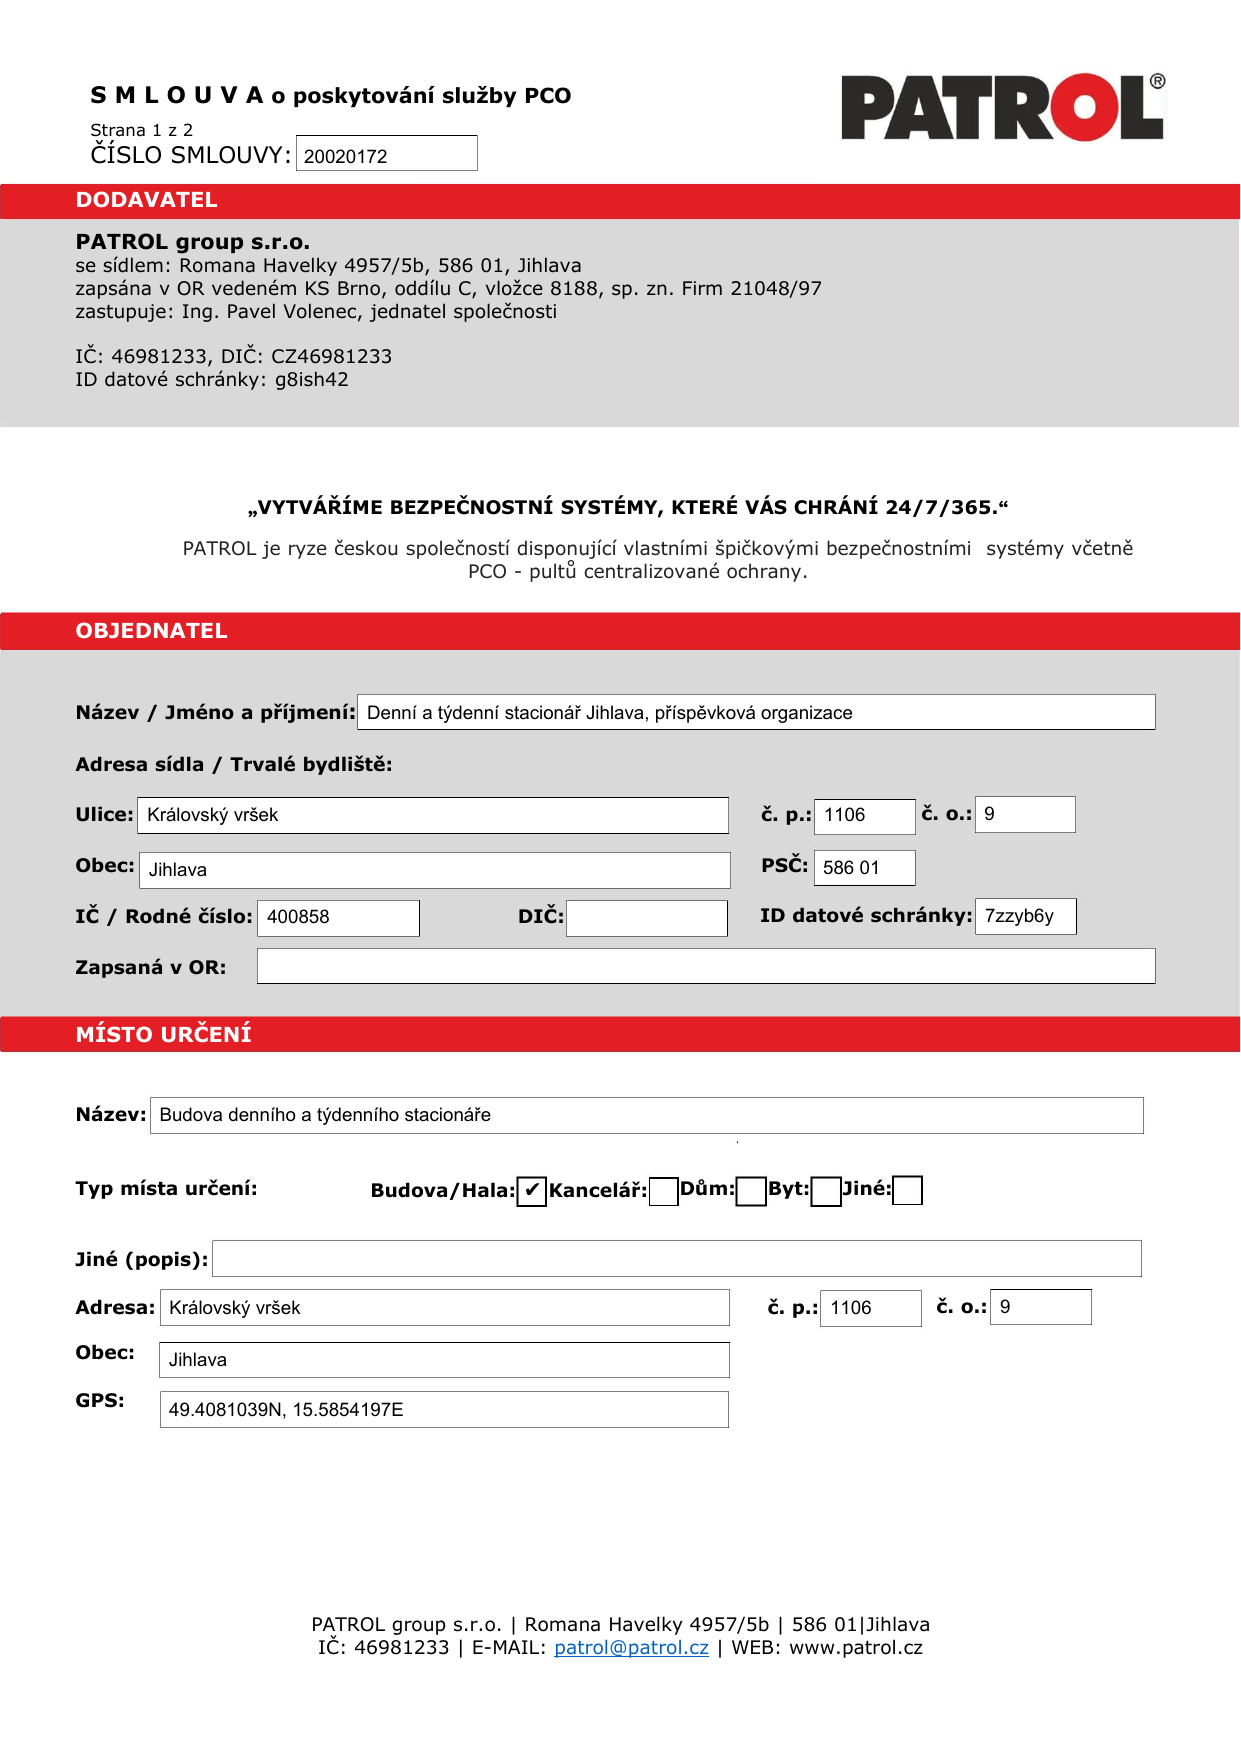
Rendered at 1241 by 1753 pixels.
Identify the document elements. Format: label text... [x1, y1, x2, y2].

picture [890, 1173, 925, 1209]
text Adresa: Královský vršek [75, 1296, 325, 1319]
text PATROL group s.r.o. | Romana Havelky 4957/5b | 586 01|Jihlava [311, 1613, 954, 1636]
text zastupuje: Ing. Pavel Volenec, jednatel společnosti [75, 300, 845, 323]
picture [514, 1202, 549, 1209]
picture [734, 1139, 741, 1145]
picture [818, 1288, 924, 1329]
text Obec: [75, 854, 303, 877]
picture [157, 1340, 732, 1380]
text č. p.: 1106 [761, 804, 890, 826]
picture [210, 1238, 1144, 1279]
text PATROL je ryze českou společností disponující vlastními špičkovými bezpečnostními systémy včetně [182, 538, 1157, 560]
text PATROL group s.r.o. [75, 229, 336, 254]
text ID datové schránky: 7zzyb6y [760, 904, 1078, 927]
text Budova/Hala: ✔ Kancelář: [370, 1177, 672, 1202]
picture [158, 1287, 732, 1328]
text S M L O U V A o poskytování služby PCO [90, 82, 596, 109]
text OBJEDNATEL [75, 618, 252, 644]
text Strana 1 z 2 [90, 120, 413, 140]
picture [158, 1389, 731, 1430]
text Jiné: [842, 1177, 918, 1199]
text ČÍSLO SMLOUVY: 20020172 [90, 141, 413, 168]
text Typ místa určení: [75, 1177, 283, 1199]
text č. p.: 1106 [767, 1296, 896, 1319]
text Jiné (popis): [75, 1248, 325, 1271]
text „VYTVÁŘÍME BEZPEČNOSTNÍ SYSTÉMY, KTERÉ VÁS CHRÁNÍ 24/7/365.“ [247, 497, 1032, 519]
text DODAVATEL [75, 187, 242, 212]
text Jihlava [149, 860, 232, 881]
text GPS: [75, 1390, 150, 1412]
text PCO - pultů centralizované ochrany. [468, 560, 1157, 583]
picture [839, 70, 1168, 144]
text Název / Jméno a příjmení: Denní a týdenní stacionář Jihlava, příspěvková organizace [75, 699, 877, 725]
text č. o.: 9 [936, 1295, 1035, 1318]
picture [180, 535, 1135, 586]
picture [808, 1174, 844, 1209]
text ID datové schránky: g8ish42 [75, 368, 417, 391]
text IČ: 46981233 | E-MAIL: patrol@patrol.cz | WEB: www.patrol.cz [318, 1636, 954, 1659]
text 49.4081039N, 15.5854197E [169, 1400, 428, 1421]
text MÍSTO URČENÍ [75, 1022, 277, 1047]
text Obec: [75, 1342, 325, 1364]
text IČ / Rodné číslo: 400858 [75, 905, 354, 928]
text zapsána v OR vedeném KS Brno, oddílu C, vložce 8188, sp. zn. Firm 21048/97 [75, 277, 845, 300]
picture [0, 459, 1241, 529]
text se sídlem: Romana Havelky 4957/5b, 586 01, Jihlava [75, 254, 845, 277]
text Zapsaná v OR: [75, 956, 251, 979]
text Jihlava [169, 1350, 252, 1371]
text Dům: [679, 1177, 761, 1199]
text Adresa sídla / Trvalé bydliště: [75, 753, 418, 776]
text DIČ: [518, 905, 589, 928]
text PSČ: [761, 854, 890, 877]
picture [0, 611, 1241, 1053]
picture [148, 1095, 1146, 1136]
picture [733, 1174, 769, 1209]
text Ulice: Královský vršek [75, 804, 303, 826]
text Byt: [768, 1177, 835, 1199]
text 586 01 [823, 858, 1078, 879]
picture [66, 71, 763, 173]
picture [988, 1287, 1094, 1327]
text IČ: 46981233, DIČ: CZ46981233 [75, 346, 417, 368]
text č. o.: 9 [921, 803, 1019, 825]
picture [0, 182, 1241, 429]
picture [645, 1173, 681, 1209]
text Název: Budova denního a týdenního stacionáře [75, 1103, 516, 1126]
